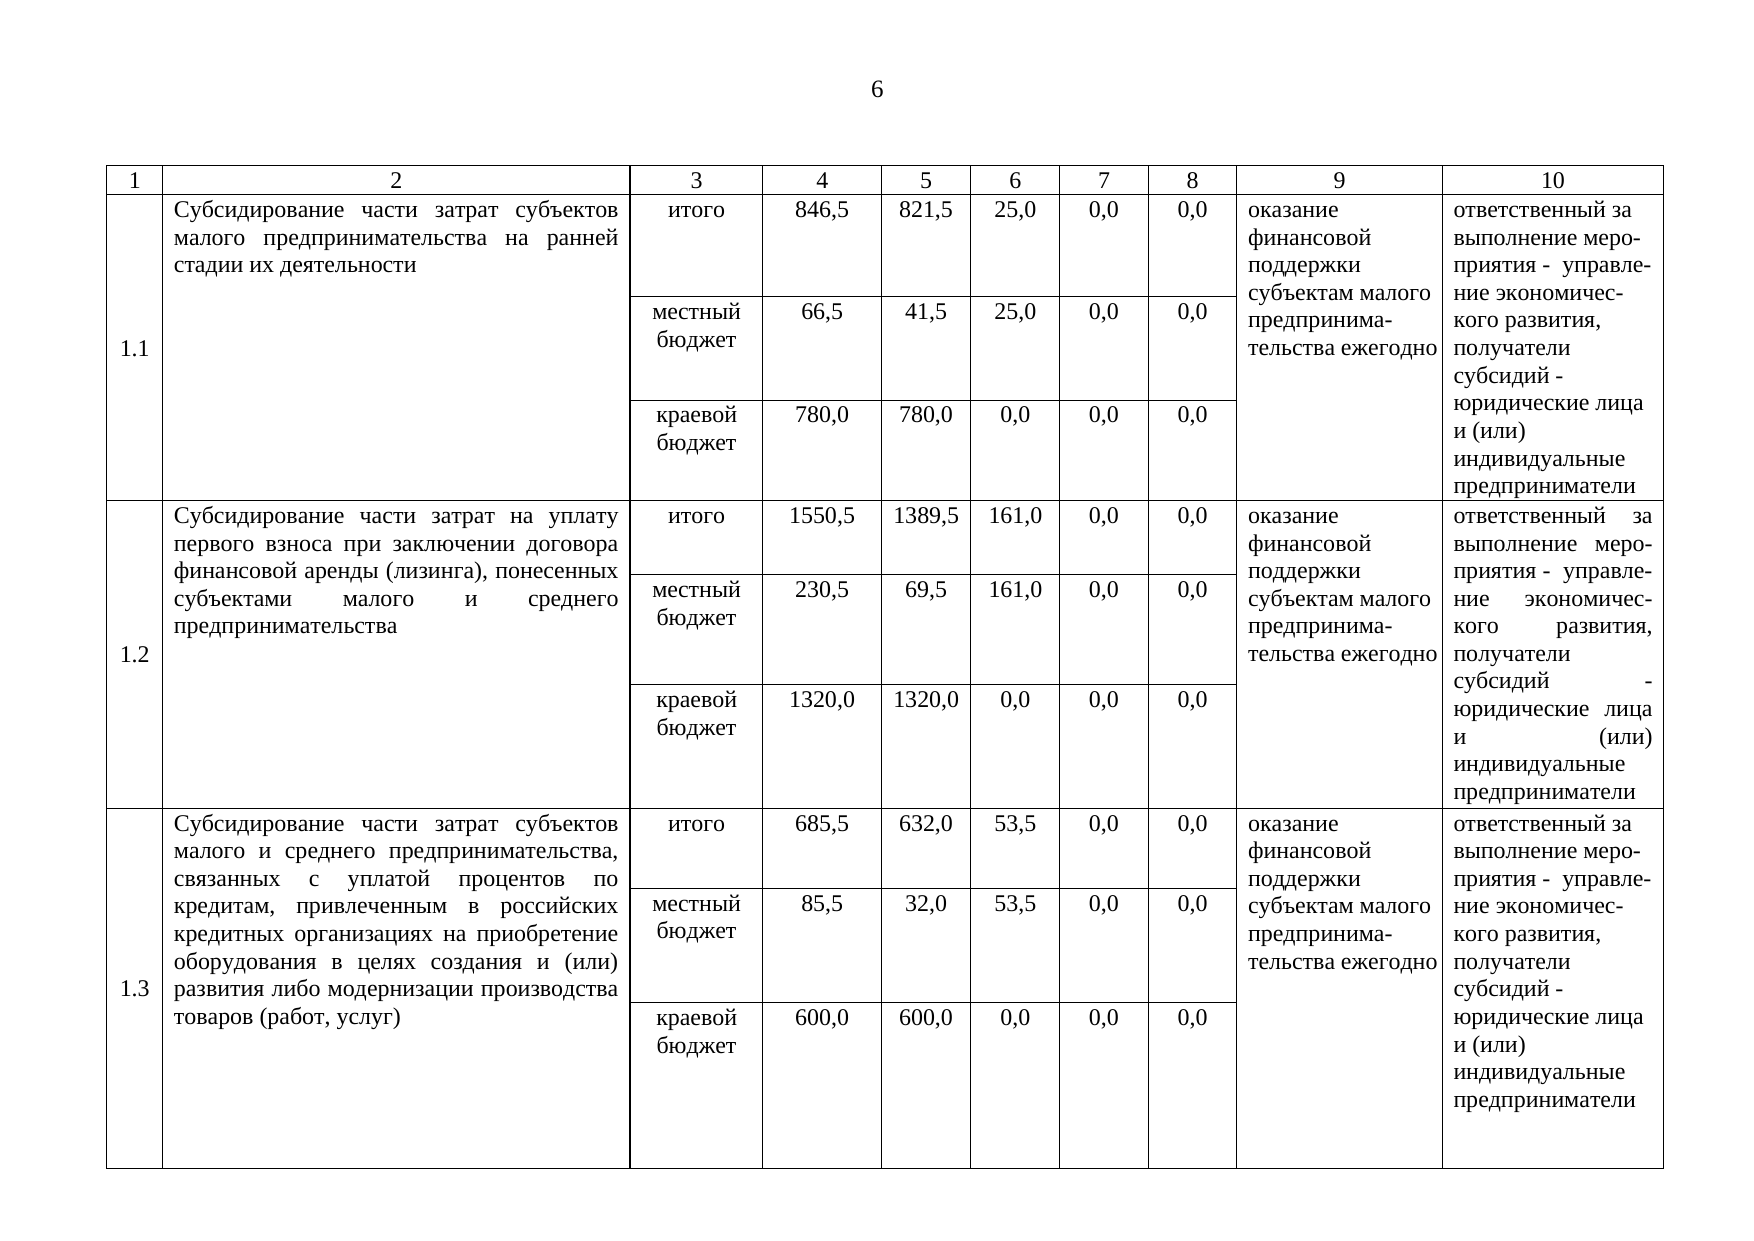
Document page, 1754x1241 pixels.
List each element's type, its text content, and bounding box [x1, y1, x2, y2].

table_cell 66,5 [763, 297, 881, 399]
table_cell 0,0 [1060, 575, 1148, 684]
table_cell 4 [763, 166, 881, 194]
table_cell оказание финансовой поддержки субъектам малого предпринима-тельства ежегодно [1237, 809, 1442, 1168]
table_cell 0,0 [971, 401, 1059, 500]
table_cell 1.3 [107, 809, 162, 1168]
table_cell 3 [631, 166, 762, 194]
table_cell Субсидирование части затрат субъектов малого и среднего предпринимательства, связанных с уплатой процентов по кредитам, привлеченным в российских кредитных организациях на приобретение оборудования в целях создания и (или) развития либо модернизации производства товаров (работ, услуг) [163, 809, 629, 1168]
table_cell 0,0 [971, 685, 1059, 808]
table_cell 632,0 [882, 809, 970, 888]
table_cell 780,0 [763, 401, 881, 500]
table_cell 69,5 [882, 575, 970, 684]
table_cell Субсидирование части затрат субъектов малого предпринимательства на ранней стадии их деятельности [163, 195, 629, 500]
table_cell 0,0 [1060, 1003, 1148, 1168]
table_cell 0,0 [1149, 1003, 1236, 1168]
table_cell 846,5 [763, 195, 881, 296]
table_cell 0,0 [1149, 297, 1236, 399]
table_cell ответственный за выполнение меро-приятия - управле- ние экономичес- кого развития, получатели субсидий - юридические лица и (или) индивидуальные предприниматели [1443, 809, 1663, 1168]
table_cell 0,0 [1149, 401, 1236, 500]
table_cell местный бюджет [631, 889, 762, 1002]
table_cell 0,0 [1060, 195, 1148, 296]
table_cell 0,0 [1060, 401, 1148, 500]
table_cell 600,0 [763, 1003, 881, 1168]
table_cell 53,5 [971, 809, 1059, 888]
table_cell 1320,0 [763, 685, 881, 808]
table_cell 6 [971, 166, 1059, 194]
table_cell 1.2 [107, 501, 162, 808]
table_cell 25,0 [971, 297, 1059, 399]
table_cell 0,0 [1149, 889, 1236, 1002]
table_cell 161,0 [971, 575, 1059, 684]
table_cell местный бюджет [631, 575, 762, 684]
table_cell местный бюджет [631, 297, 762, 399]
table_cell 41,5 [882, 297, 970, 399]
table_cell 230,5 [763, 575, 881, 684]
table_cell оказание финансовой поддержки субъектам малого предпринима-тельства ежегодно [1237, 501, 1442, 808]
table_cell 0,0 [1060, 809, 1148, 888]
table_cell 0,0 [1149, 575, 1236, 684]
table_cell 0,0 [1060, 501, 1148, 574]
table_cell 0,0 [1149, 195, 1236, 296]
table_cell 7 [1060, 166, 1148, 194]
table_cell 10 [1443, 166, 1663, 194]
table_cell краевой бюджет [631, 1003, 762, 1168]
table_cell 600,0 [882, 1003, 970, 1168]
table_cell 25,0 [971, 195, 1059, 296]
table_cell 1389,5 [882, 501, 970, 574]
table_cell 685,5 [763, 809, 881, 888]
table_cell 1.1 [107, 195, 162, 500]
table_cell оказание финансовой поддержки субъектам малого предпринима-тельства ежегодно [1237, 195, 1442, 500]
table_cell 161,0 [971, 501, 1059, 574]
table_cell 0,0 [1060, 889, 1148, 1002]
table_cell 0,0 [1149, 685, 1236, 808]
table_cell 0,0 [1149, 501, 1236, 574]
table_cell итого [631, 195, 762, 296]
table_cell 1550,5 [763, 501, 881, 574]
table_cell итого [631, 501, 762, 574]
table_cell 0,0 [1149, 809, 1236, 888]
table_cell Субсидирование части затрат на уплату первого взноса при заключении договора финансовой аренды (лизинга), понесенных субъектами малого и среднего предпринимательства [163, 501, 629, 808]
table_cell 1320,0 [882, 685, 970, 808]
table_cell ответственный за выполнение меро-приятия - управле- ние экономичес- кого развития, получатели субсидий - юридические лица и (или) индивидуальные предприниматели [1443, 501, 1663, 808]
table_cell 8 [1149, 166, 1236, 194]
table_cell 0,0 [1060, 685, 1148, 808]
table_cell 5 [882, 166, 970, 194]
table_cell 780,0 [882, 401, 970, 500]
table_cell 0,0 [971, 1003, 1059, 1168]
table_cell 9 [1237, 166, 1442, 194]
table_cell 821,5 [882, 195, 970, 296]
table_cell 2 [163, 166, 629, 194]
table_cell 53,5 [971, 889, 1059, 1002]
table_cell 85,5 [763, 889, 881, 1002]
table_cell краевой бюджет [631, 401, 762, 500]
table_cell итого [631, 809, 762, 888]
table_cell 0,0 [1060, 297, 1148, 399]
table_cell ответственный за выполнение меро-приятия - управле- ние экономичес- кого развития, получатели субсидий - юридические лица и (или) индивидуальные предприниматели [1443, 195, 1663, 500]
table_cell 1 [107, 166, 162, 194]
table_cell краевой бюджет [631, 685, 762, 808]
table_cell 32,0 [882, 889, 970, 1002]
